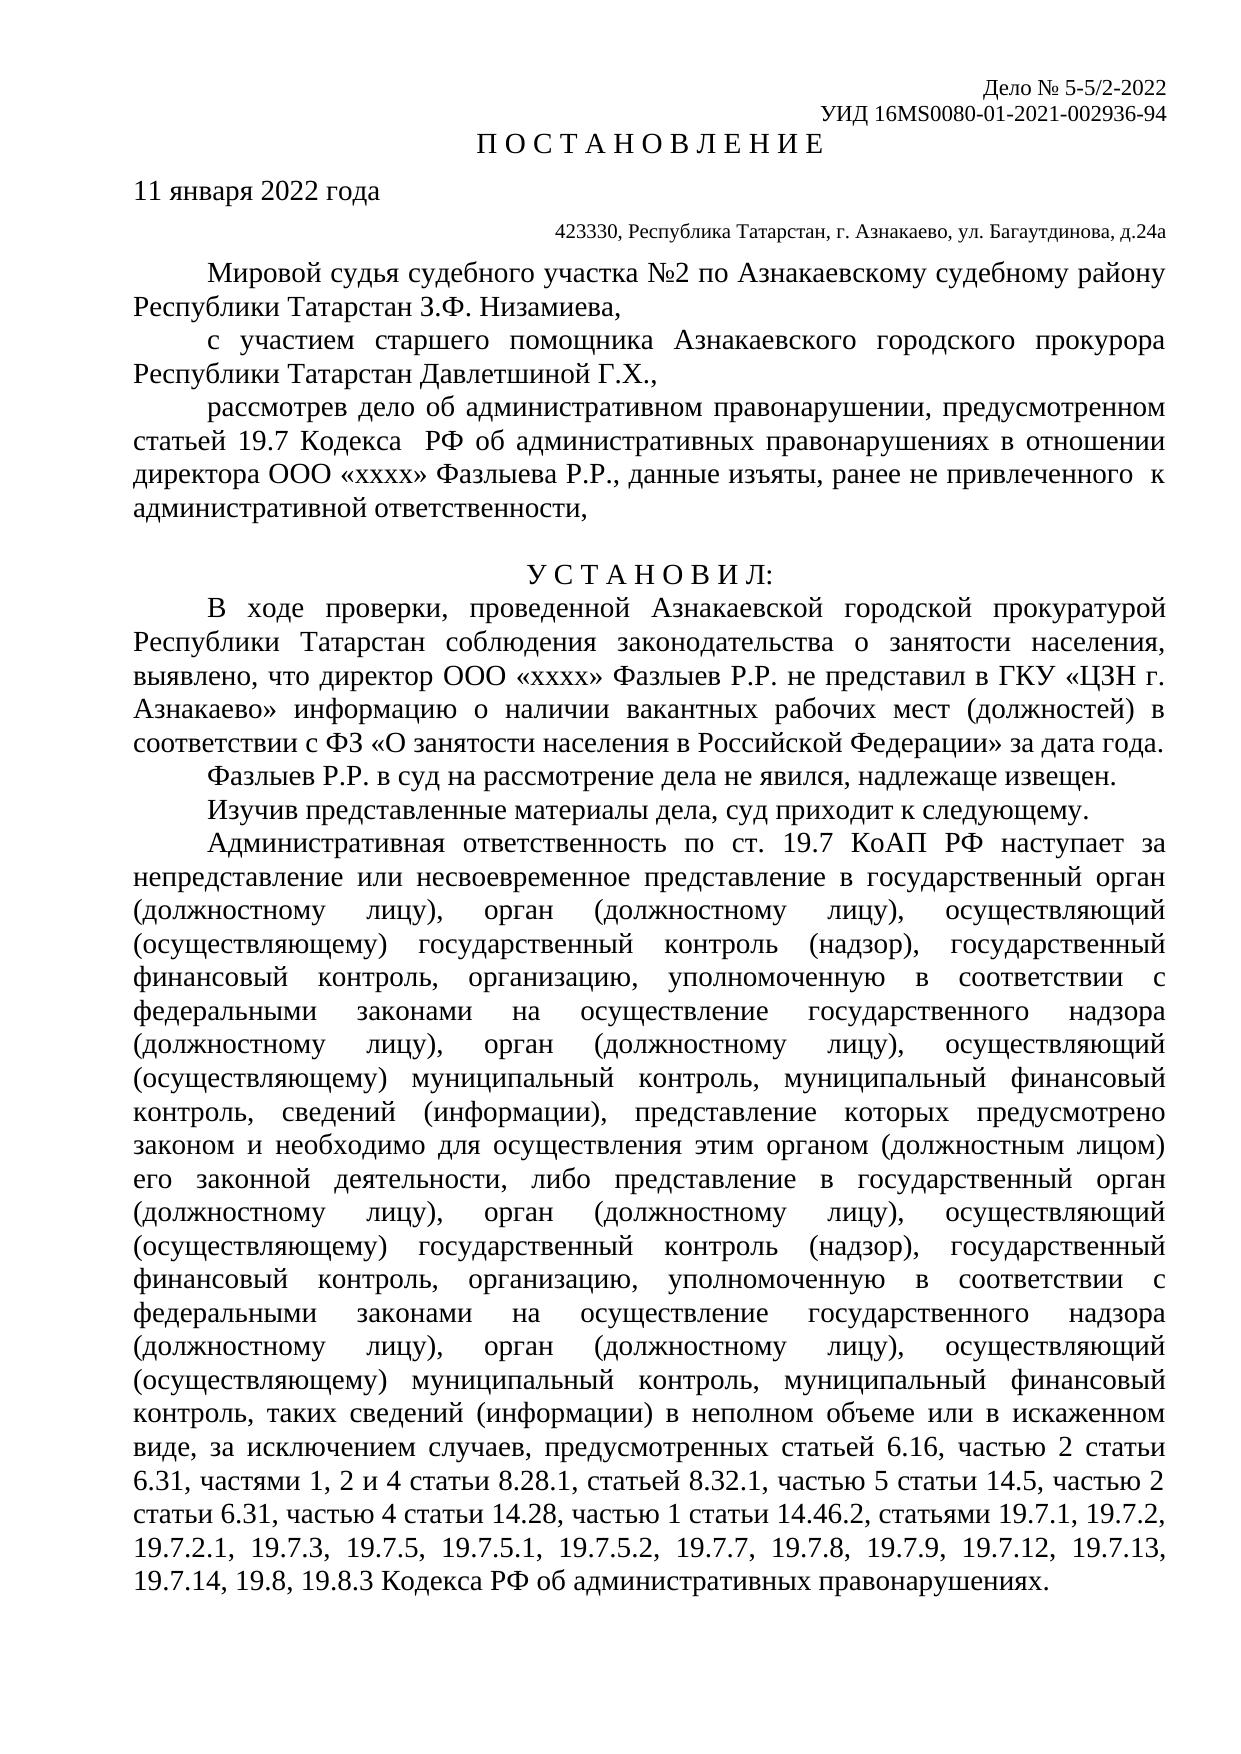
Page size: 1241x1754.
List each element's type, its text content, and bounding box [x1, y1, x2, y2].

text Изучив представленные материалы дела, суд приходит к следующему. [133, 792, 1167, 825]
text Мировой судья судебного участка №2 по Азнакаевскому судебному району Республики Татарстан З.Ф. Низамиева, [133, 255, 1167, 322]
text Административная ответственность по ст. 19.7 КоАП РФ наступает за непредставление или несвоевременное представление в государственный орган (должностному лицу), орган (должностному лицу), осуществляющий (осуществляющему) государственный контроль (надзор), государственный финансовый контроль, организацию, уполномоченную в соответствии с федеральными законами на осуществление государственного надзора (должностному лицу), орган (должностному лицу), осуществляющий (осуществляющему) муниципальный контроль, муниципальный финансовый контроль, сведений (информации), представление которых предусмотрено законом и необходимо для осуществления этим органом (должностным лицом) его законной деятельности, либо представление в государственный орган (должностному лицу), орган (должностному лицу), осуществляющий (осуществляющему) государственный контроль (надзор), государственный финансовый контроль, организацию, уполномоченную в соответствии с федеральными законами на осуществление государственного надзора (должностному лицу), орган (должностному лицу), осуществляющий (осуществляющему) муниципальный контроль, муниципальный финансовый контроль, таких сведений (информации) в неполном объеме или в искаженном виде, за исключением случаев, предусмотренных статьей 6.16, частью 2 статьи 6.31, частями 1, 2 и 4 статьи 8.28.1, статьей 8.32.1, частью 5 статьи 14.5, частью 2 статьи 6.31, частью 4 статьи 14.28, частью 1 статьи 14.46.2, статьями 19.7.1, 19.7.2, 19.7.2.1, 19.7.3, 19.7.5, 19.7.5.1, 19.7.5.2, 19.7.7, 19.7.8, 19.7.9, 19.7.12, 19.7.13, 19.7.14, 19.8, 19.8.3 Кодекса РФ об административных правонарушениях. [133, 825, 1167, 1597]
text 423330, Республика Татарстан, г. Азнакаево, ул. Багаутдинова, д.24а [162, 219, 1167, 243]
text П О С Т А Н О В Л Е Н И Е [133, 127, 1167, 160]
text рассмотрев дело об административном правонарушении, предусмотренном статьей 19.7 Кодекса РФ об административных правонарушениях в отношении директора ООО «хххх» Фазлыева Р.Р., данные изъяты, ранее не привлеченного к административной ответственности, [133, 389, 1167, 523]
text Дело № 5-5/2-2022 [162, 74, 1167, 100]
text У С Т А Н О В И Л: [133, 557, 1167, 591]
text 11 января 2022 года [133, 173, 1167, 206]
text с участием старшего помощника Азнакаевского городского прокурора Республики Татарстан Давлетшиной Г.Х., [133, 322, 1167, 389]
text Фазлыев Р.Р. в суд на рассмотрение дела не явился, надлежаще извещен. [133, 758, 1167, 792]
text УИД 16MS0080-01-2021-002936-94 [162, 100, 1167, 127]
text В ходе проверки, проведенной Азнакаевской городской прокуратурой Республики Татарстан соблюдения законодательства о занятости населения, выявлено, что директор ООО «хххх» Фазлыев Р.Р. не представил в ГКУ «ЦЗН г. Азнакаево» информацию о наличии вакантных рабочих мест (должностей) в соответствии с ФЗ «О занятости населения в Российской Федерации» за дата года. [133, 591, 1167, 758]
